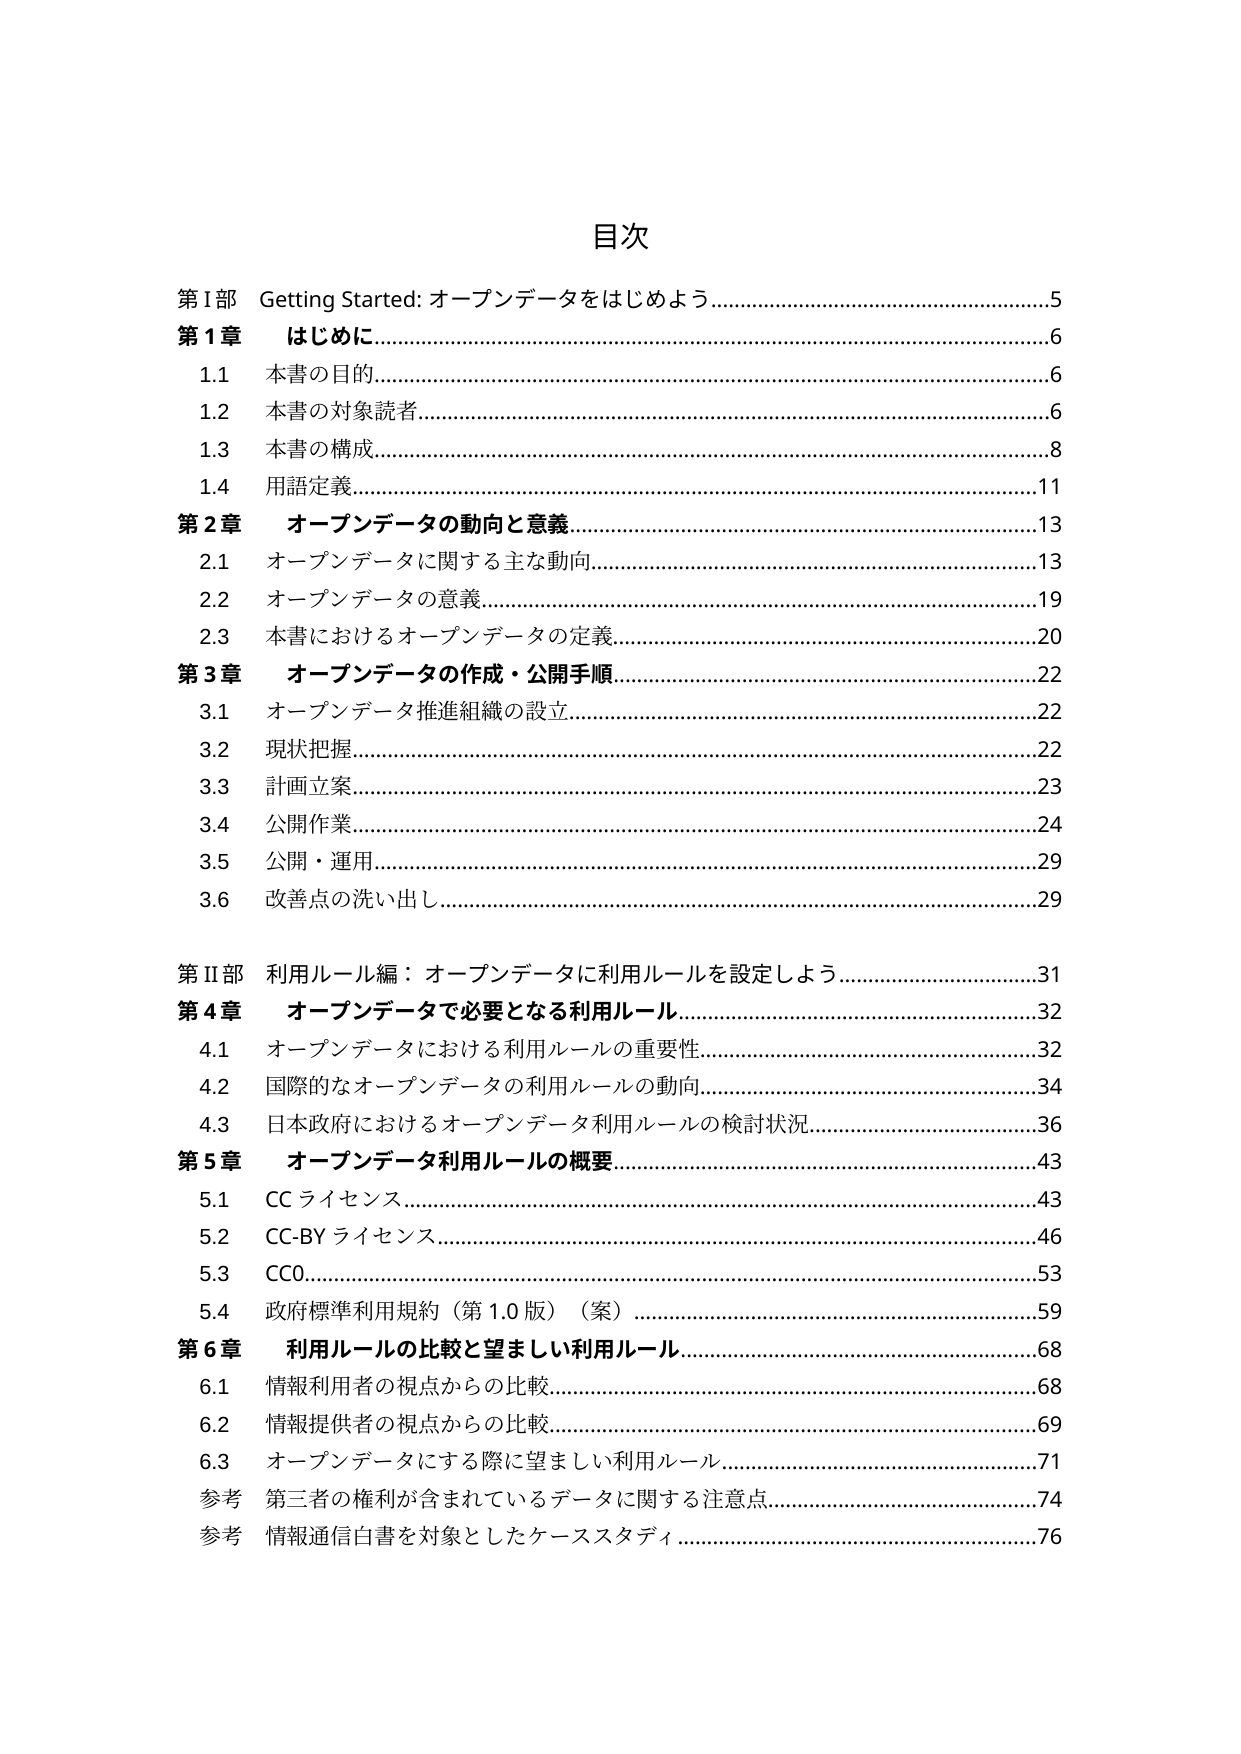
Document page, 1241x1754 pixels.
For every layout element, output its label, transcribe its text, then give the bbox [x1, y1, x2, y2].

text 第I部 Getting Started: オープンデータをはじめよう 5 [177, 279, 1063, 316]
text 2.3 本書におけるオープンデータの定義 20 [199, 616, 1063, 654]
text 5.2 CC-BYライセンス 46 [199, 1216, 1063, 1254]
text 5.3 CC0 53 [199, 1254, 1063, 1291]
text 6.3 オープンデータにする際に望ましい利用ルール 71 [199, 1441, 1063, 1479]
text 6.1 情報利用者の視点からの比較 68 [199, 1366, 1063, 1404]
text 第4章 オープンデータで必要となる利用ルール 32 [177, 991, 1063, 1029]
text 5.4 政府標準利用規約（第1.0 版）（案） 59 [199, 1291, 1063, 1329]
text 1.1 本書の目的 6 [199, 354, 1063, 391]
text 1.4 用語定義 11 [199, 466, 1063, 504]
text 2.2 オープンデータの意義 19 [199, 579, 1063, 616]
text 6.2 情報提供者の視点からの比較 69 [199, 1404, 1063, 1441]
text 第5章 オープンデータ利用ルールの概要 43 [177, 1141, 1063, 1179]
text 4.2 国際的なオープンデータの利用ルールの動向 34 [199, 1066, 1063, 1104]
text 第3章 オープンデータの作成・公開手順 22 [177, 654, 1063, 691]
text 3.4 公開作業 24 [199, 804, 1063, 841]
text 2.1 オープンデータに関する主な動向 13 [199, 541, 1063, 579]
text 4.3 日本政府におけるオープンデータ利用ルールの検討状況 36 [199, 1104, 1063, 1141]
text 3.6 改善点の洗い出し 29 [199, 879, 1063, 916]
text 参考 情報通信白書を対象としたケーススタディ 76 [199, 1516, 1063, 1554]
text 3.1 オープンデータ推進組織の設立 22 [199, 691, 1063, 729]
text 第6章 利用ルールの比較と望ましい利用ルール 68 [177, 1329, 1063, 1366]
text 3.2 現状把握 22 [199, 729, 1063, 766]
text 第1章 はじめに 6 [177, 316, 1063, 354]
text 参考 第三者の権利が含まれているデータに関する注意点 74 [199, 1479, 1063, 1516]
text 1.3 本書の構成 8 [199, 429, 1063, 466]
text 3.3 計画立案 23 [199, 766, 1063, 804]
text 1.2 本書の対象読者 6 [199, 391, 1063, 429]
text 5.1 CCライセンス 43 [199, 1179, 1063, 1216]
text 第2章 オープンデータの動向と意義 13 [177, 504, 1063, 541]
text 第II部 利用ルール編： オープンデータに利用ルールを設定しよう 31 [177, 954, 1063, 991]
text 3.5 公開・運用 29 [199, 841, 1063, 879]
text 4.1 オープンデータにおける利用ルールの重要性 32 [199, 1029, 1063, 1066]
subtitle 目次 [177, 198, 1063, 273]
